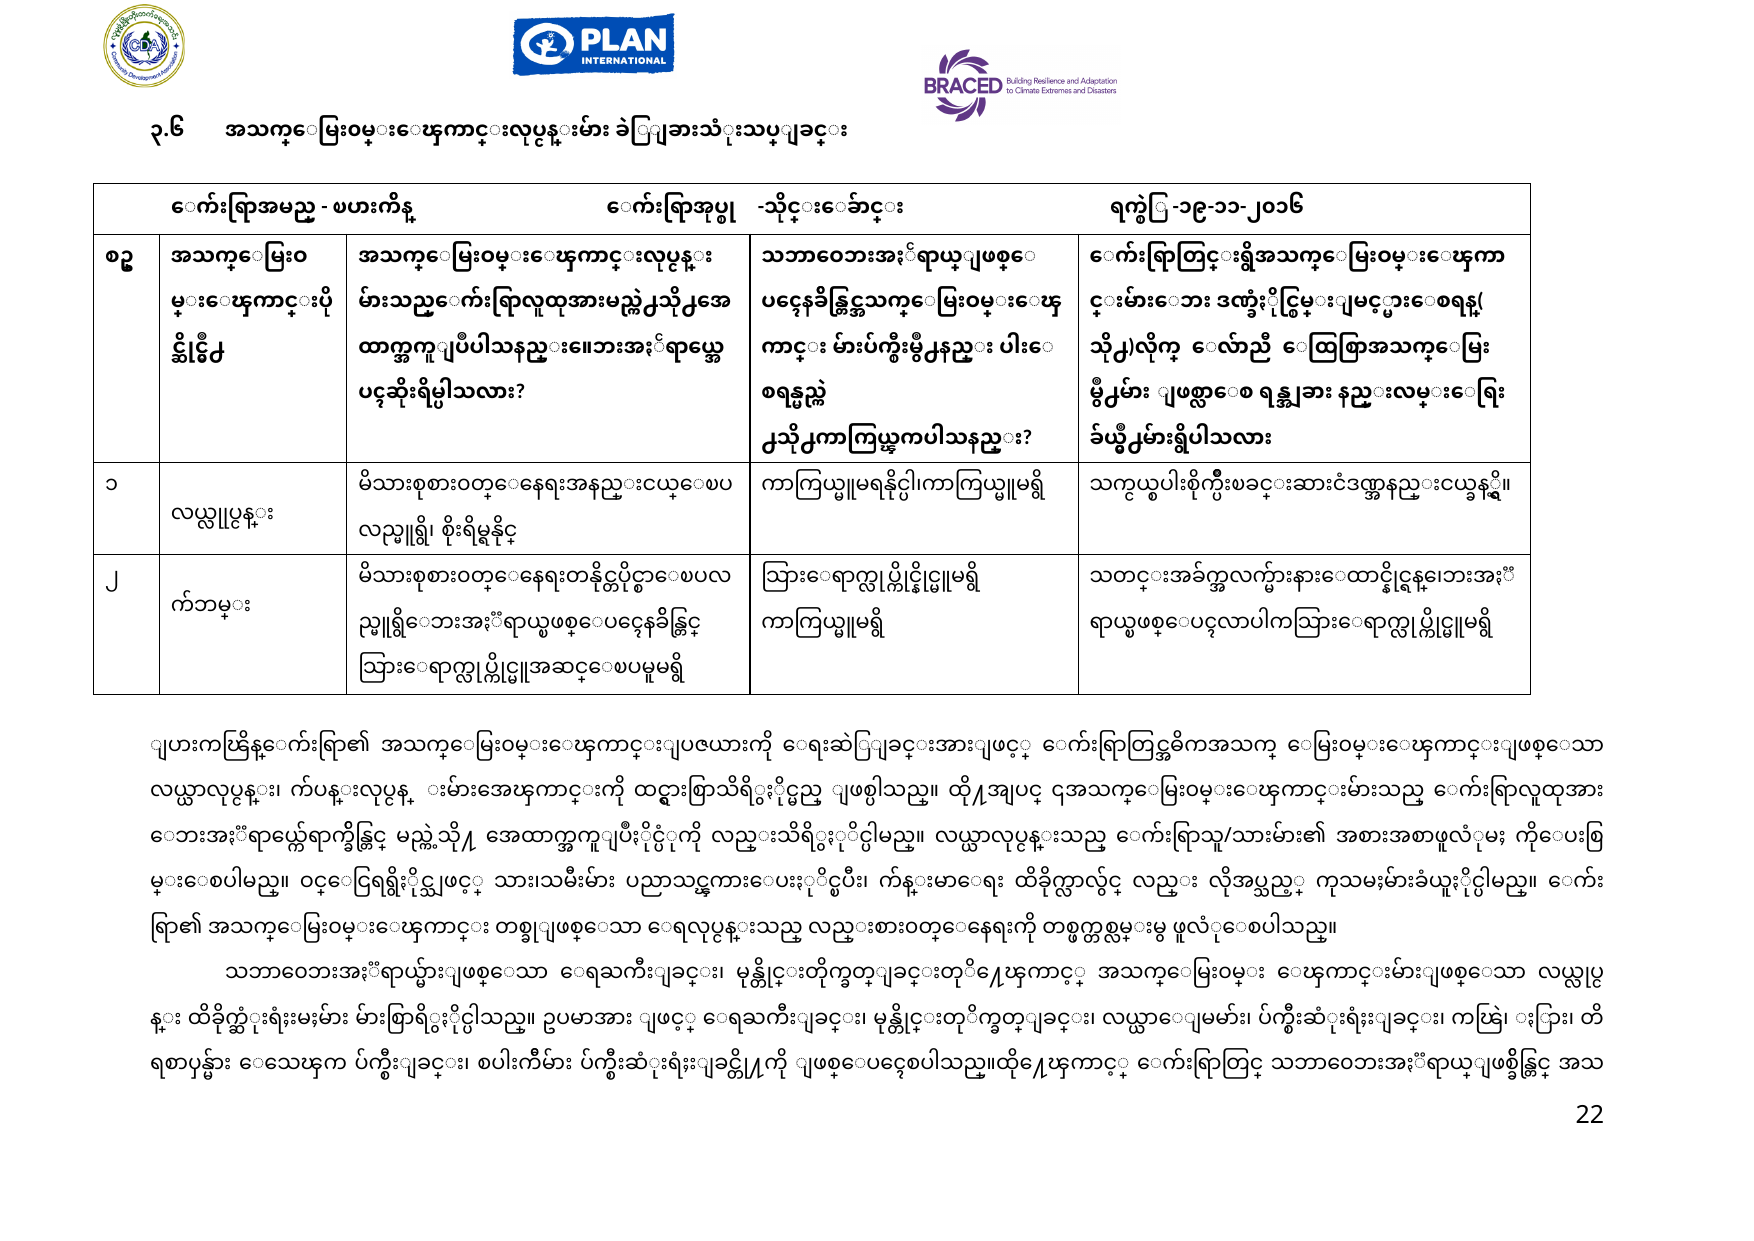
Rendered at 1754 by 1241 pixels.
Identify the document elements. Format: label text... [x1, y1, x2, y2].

table_header ေက်းရြာအမည္ - ၿပားက်ိန္ ေက်းရြာအုပ္စု -သိုင္းေခ်ာင္း ရက္စဲြ -၁၉-၁၁-၂၀၁၆ [94, 184, 1530, 233]
picture [920, 45, 1122, 109]
table_cell ၂ [94, 555, 159, 694]
table_cell သဘာဝေဘးအႏၲရာယ္ျဖစ္ေပၚေနခ်ိန္တြင္အသက္ေမြးဝမ္းေၾကာင္း မ်ားပ်က္စီးမွဳ႕နည္း ပါးေစရန္မည္ကဲ ႕သို႕ကာကြယ္ၾကပါသနည္း? [751, 235, 1078, 462]
table_cell သတင္းအခ်က္အလက္မ်ားနားေထာင္နိုင္ရန္၊ေဘးအႏၱရာယ္ၿဖစ္ေပၚလာပါကသြားေရာက္လုပ္ကိုင္မူမရွိ [1079, 555, 1530, 694]
text ျပားကၽြိန္ေက်းရြာ၏ အသက္ေမြး၀မ္းေၾကာင္းျပဇယားကို ေရးဆဲြျခင္းအားျဖင့္ ေက်းရြာတြင္အဓိကအသက္ ေမြး၀မ္းေၾကာင္းျဖစ္ေသာ လယ္ယာလုပ္ငန္း၊ က်ပန္းလုပ္ငန္ းမ်ားအေၾကာင္းကို ထင္ရွားစြာသိရိွႏိုင္မည္ ျဖစ္ပါသည္။ ထို႔အျပင္ ၎အသက္ေမြး၀မ္းေၾကာင္းမ်ားသည္ ေက်းရြာလူထုအား ေဘးအႏၱရာယ္က်ေရာက္ခ်ိန္တြင္ မည္ကဲ့သို႔ အေထာက္အကူျပဳႏိုင္ပံုကို လည္းသိရိွႏုိင္ပါမည္။ လယ္ယာလုပ္ငန္းသည္ ေက်းရြာသူ/သားမ်ား၏ အစားအစာဖူလံုမႈ ကိုေပးစြမ္းေစပါမည္။ ဝင္ေငြရရွိႏိုင္သျဖင့္ သား၊သမီးမ်ား ပညာသင္ၾကားေပးႏုိင္ၿပီး၊ က်န္းမာေရး ထိခိုက္လာလွ်င္ လည္း လိုအပ္သည့္ ကုသမႈမ်ားခံယူႏိုင္ပါမည္။ ေက်းရြာ၏ အသက္ေမြး၀မ္းေၾကာင္း တစ္ခုျဖစ္ေသာ ေရလုပ္ငန္းသည္ လည္းစား၀တ္ေနေရးကို တစ္ဖက္တစ္လမ္းမွ ဖူလံုေစပါသည္။ [150, 723, 1604, 951]
text ၃.၆ အသက္ေမြး၀မ္းေၾကာင္းလုပ္ငန္းမ်ား ခဲြျခားသံုးသပ္ျခင္း [150, 109, 1604, 154]
picture [103, 4, 185, 88]
table_cell စဥ္ [94, 235, 159, 462]
table_cell ၁ [94, 463, 159, 554]
table_cell လယ္လုုပ္ငန္း [160, 463, 346, 554]
table_cell ကာကြယ္မူမရနိုင္ပါ၊ကာကြယ္မူမရွိ [751, 463, 1078, 554]
table_cell မိသားစုစား၀တ္ေနေရးအနည္းငယ္ေၿပလည္မူရွိ၊ စိုးရိမ္ရနိုင္ [347, 463, 749, 554]
table_cell က်ဘမ္း [160, 555, 346, 694]
table_cell သြားေရာက္လုပ္ကိုင္နိုင္မူမရွိ ကာကြယ္မူမရွိ [751, 555, 1078, 694]
table_cell ေက်းရြာတြင္းရွိအသက္ေမြးဝမ္းေၾကာင္းမ်ားေဘး ဒဏ္ခံႏိုင္စြမ္းျမင့္မားေစရန္( သို႕)လိုက္ ေလ်ာညီ ေထြစြာအသက္ေမြးမွဳ႕မ်ား ျဖစ္လာေစ ရန္အျခား နည္းလမ္းေရြးခ်ယ္မွဳ႕မ်ားရွိပါသလား [1079, 235, 1530, 462]
table_cell အသက္ေမြးဝမ္းေၾကာင္းပိုင္ဆိုင္မွဳ႕ [160, 235, 346, 462]
table_cell အသက္ေမြးဝမ္းေၾကာင္းလုပ္ငန္းမ်ားသည္ေက်းရြာလူထုအားမည္ကဲ႕သို႕အေထာက္အကူျပဳပါသနည္း။ေဘးအႏၲရာယ္အေပၚဆိုးရိမ္ပါသလား? [347, 235, 749, 462]
table_cell မိသားစုစား၀တ္ေနေရးတနိုင္တပိုင္စာေၿပလည္မူရွိေဘးအႏၱရာယ္ၿဖစ္ေပၚေနခ်ိန္တြင္သြားေရာက္လုပ္ကိုင္မူအဆင္ေၿပမူမရွိ [347, 555, 749, 694]
table_cell သက္ငယ္စပါးစိုက္ပ်ိဳးၿခင္းဆားငံဒဏ္အနည္းငယ္ခန့္ရွိ။ [1079, 463, 1530, 554]
picture [509, 11, 678, 79]
